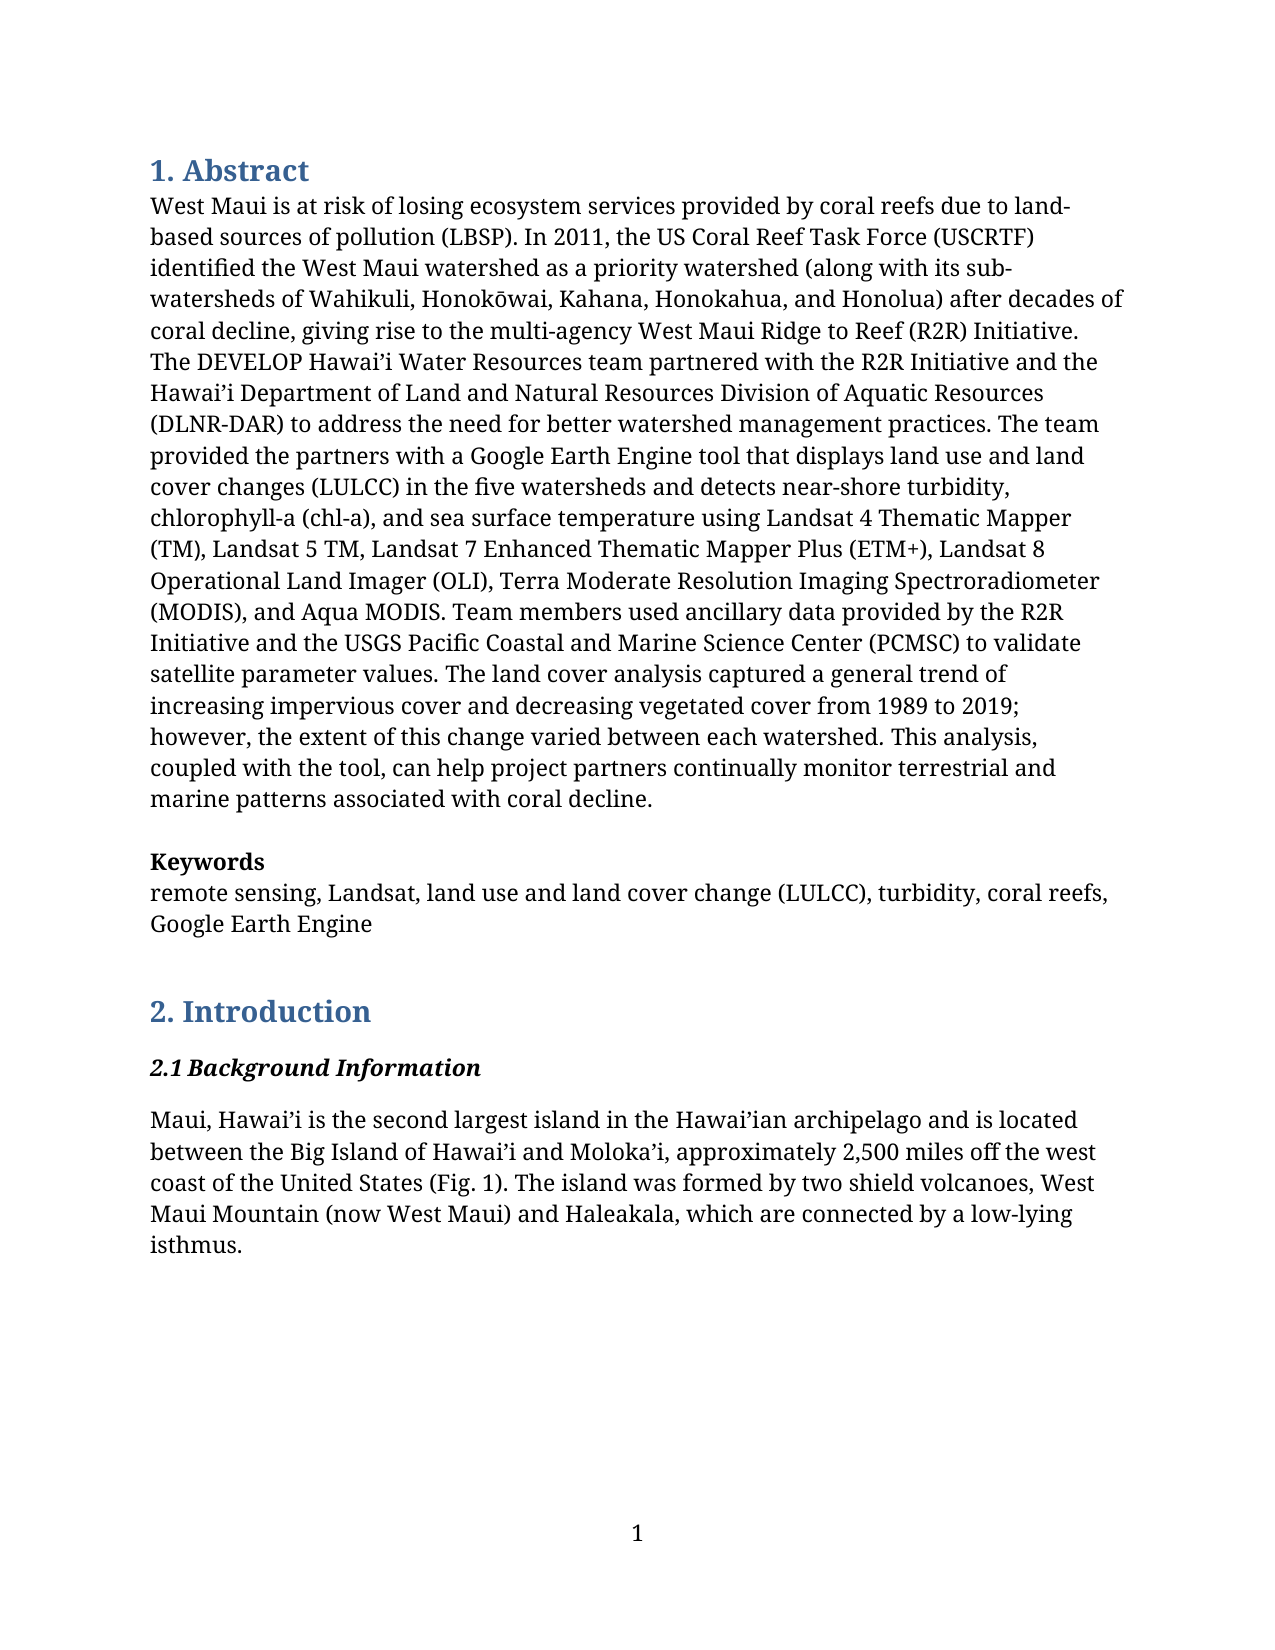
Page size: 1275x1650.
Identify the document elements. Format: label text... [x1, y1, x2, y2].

text West Maui is at risk of losing ecosystem services provided by coral reefs due to land-based sources of pollution (LBSP). In 2011, the US Coral Reef Task Force (USCRTF) identified the West Maui watershed as a priority watershed (along with its sub-watersheds of Wahikuli, Honokōwai, Kahana, Honokahua, and Honolua) after decades of coral decline, giving rise to the multi-agency West Maui Ridge to Reef (R2R) Initiative. The DEVELOP Hawai’i Water Resources team partnered with the R2R Initiative and the Hawai’i Department of Land and Natural Resources Division of Aquatic Resources (DLNR-DAR) to address the need for better watershed management practices. The team provided the partners with a Google Earth Engine tool that displays land use and land cover changes (LULCC) in the five watersheds and detects near-shore turbidity, chlorophyll-a (chl-a), and sea surface temperature using Landsat 4 Thematic Mapper (TM), Landsat 5 TM, Landsat 7 Enhanced Thematic Mapper Plus (ETM+), Landsat 8 Operational Land Imager (OLI), Terra Moderate Resolution Imaging Spectroradiometer (MODIS), and Aqua MODIS. Team members used ancillary data provided by the R2R Initiative and the USGS Pacific Coastal and Marine Science Center (PCMSC) to validate satellite parameter values. The land cover analysis captured a general trend of increasing impervious cover and decreasing vegetated cover from 1989 to 2019; however, the extent of this change varied between each watershed. This analysis, coupled with the tool, can help project partners continually monitor terrestrial and marine patterns associated with coral decline. [150, 190, 1125, 815]
list Background Information [150, 1052, 1125, 1083]
text remote sensing, Landsat, land use and land cover change (LULCC), turbidity, coral reefs, Google Earth Engine [150, 877, 1125, 940]
text Keywords [150, 846, 1125, 877]
text Maui, Hawai’i is the second largest island in the Hawai’ian archipelago and is located between the Big Island of Hawai’i and Moloka’i, approximately 2,500 miles off the west coast of the United States (Fig. 1). The island was formed by two shield volcanoes, West Maui Mountain (now West Maui) and Haleakala, which are connected by a low-lying isthmus. [150, 1104, 1125, 1261]
subtitle 1. Abstract [150, 150, 1125, 190]
subtitle 2. Introduction [150, 992, 1125, 1031]
